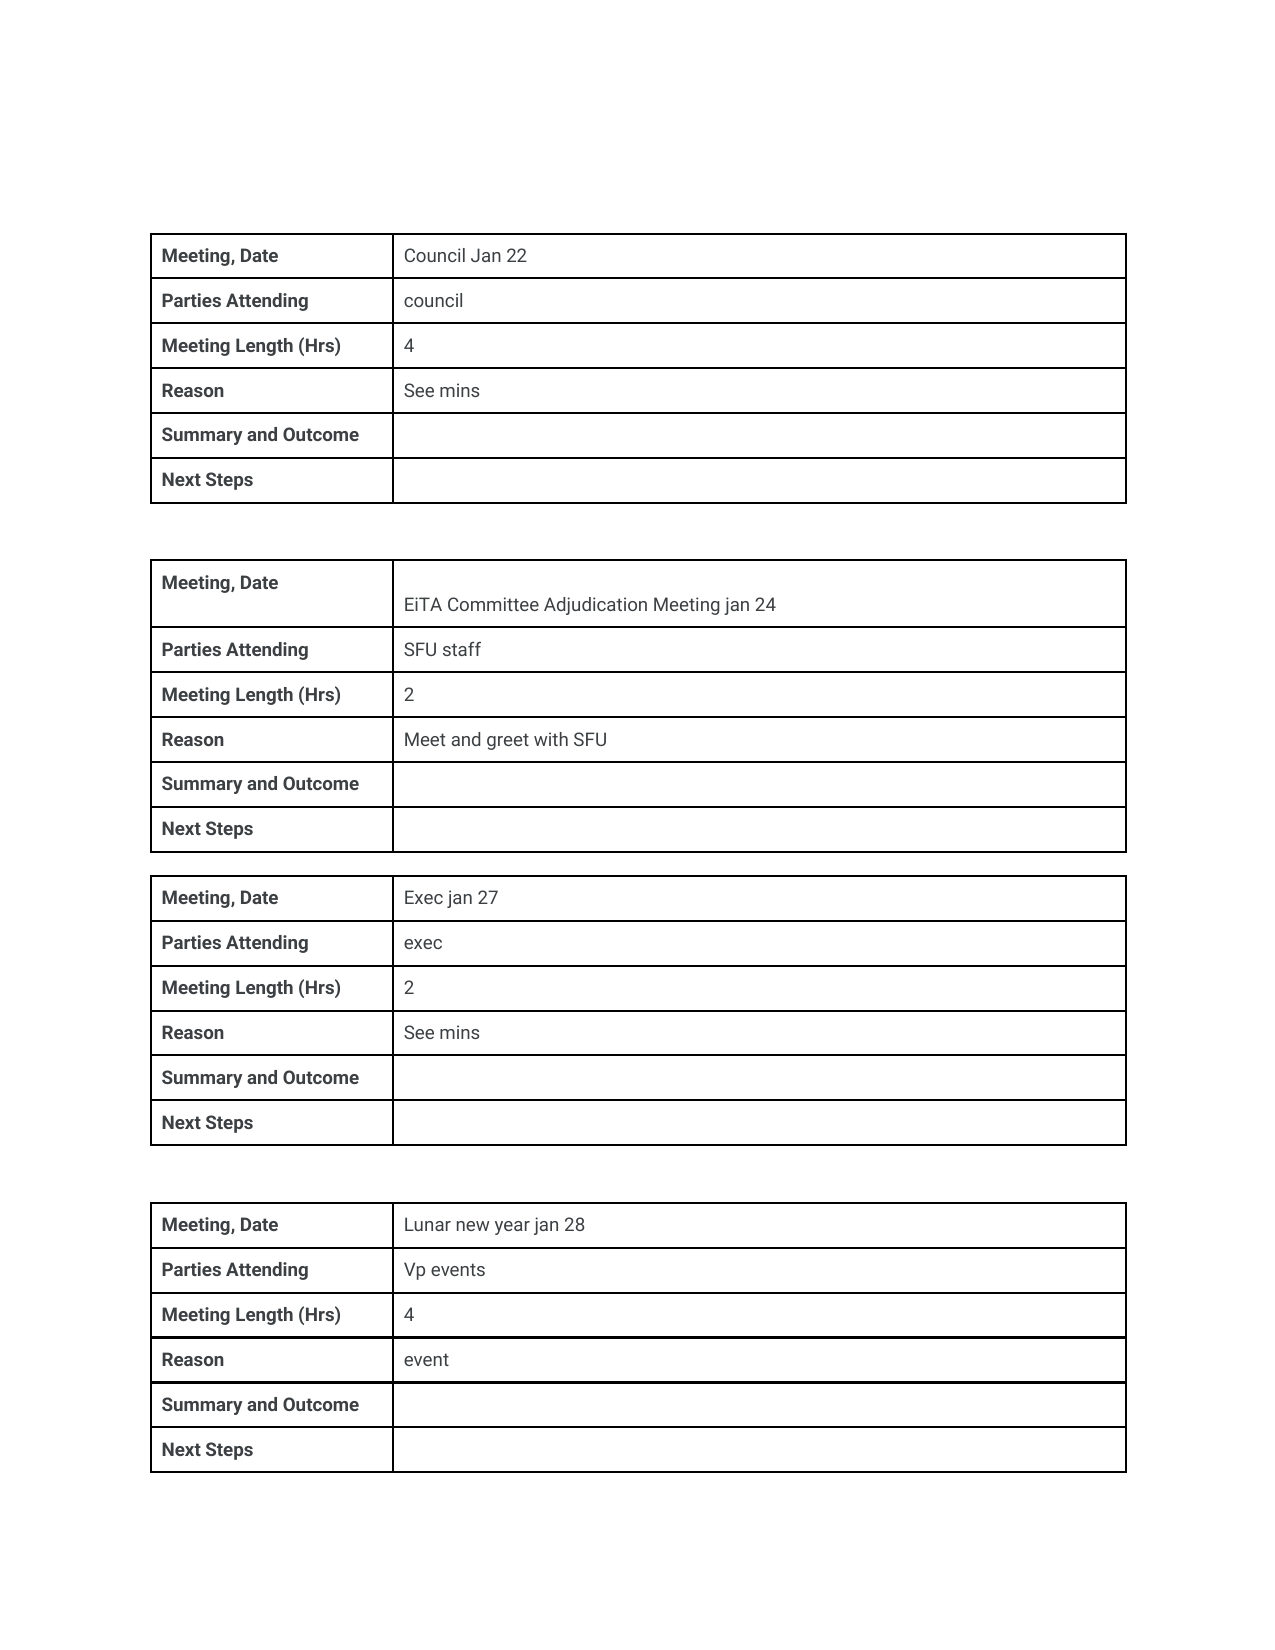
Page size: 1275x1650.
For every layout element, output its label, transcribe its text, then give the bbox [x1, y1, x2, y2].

table_cell SFU staff [394, 628, 1125, 671]
table_cell See mins [394, 1012, 1125, 1054]
table_header Meeting, Date [152, 877, 392, 920]
table_cell [394, 1428, 1125, 1471]
table_cell [394, 1056, 1125, 1099]
table_cell 2 [394, 967, 1125, 1009]
table_cell Reason [152, 369, 392, 412]
table_cell event [394, 1339, 1125, 1381]
table_cell Reason [152, 1012, 392, 1054]
table_cell [394, 1384, 1125, 1426]
table_cell [394, 414, 1125, 457]
table_cell Next Steps [152, 459, 392, 502]
table_cell Next Steps [152, 808, 392, 851]
table_cell 2 [394, 673, 1125, 716]
table_cell Next Steps [152, 1428, 392, 1471]
table_header Council Jan 22 [394, 235, 1125, 277]
table_cell Meeting Length (Hrs) [152, 967, 392, 1009]
table_cell Meeting Length (Hrs) [152, 1294, 392, 1336]
table_cell Parties Attending [152, 922, 392, 964]
table_cell Meeting Length (Hrs) [152, 673, 392, 716]
table_cell council [394, 279, 1125, 322]
table_cell Summary and Outcome [152, 763, 392, 806]
table_cell 4 [394, 324, 1125, 367]
table_cell See mins [394, 369, 1125, 412]
table_cell Parties Attending [152, 1249, 392, 1292]
table_cell Parties Attending [152, 279, 392, 322]
table_cell Meeting Length (Hrs) [152, 324, 392, 367]
table_cell Summary and Outcome [152, 414, 392, 457]
table_cell Reason [152, 1339, 392, 1381]
table_cell Next Steps [152, 1101, 392, 1144]
table_header Meeting, Date [152, 561, 392, 626]
table_cell [394, 808, 1125, 851]
table_cell Parties Attending [152, 628, 392, 671]
table_cell 4 [394, 1294, 1125, 1336]
table_cell Vp events [394, 1249, 1125, 1292]
table_cell Meet and greet with SFU [394, 718, 1125, 761]
table_cell Reason [152, 718, 392, 761]
table_cell [394, 763, 1125, 806]
table_header Lunar new year jan 28 [394, 1204, 1125, 1247]
table_cell [394, 1101, 1125, 1144]
table_header Meeting, Date [152, 1204, 392, 1247]
table_header EiTA Committee Adjudication Meeting jan 24 [394, 561, 1125, 626]
table_cell exec [394, 922, 1125, 964]
table_cell Summary and Outcome [152, 1056, 392, 1099]
table_header Meeting, Date [152, 235, 392, 277]
table_cell [394, 459, 1125, 502]
table_cell Summary and Outcome [152, 1384, 392, 1426]
table_header Exec jan 27 [394, 877, 1125, 920]
